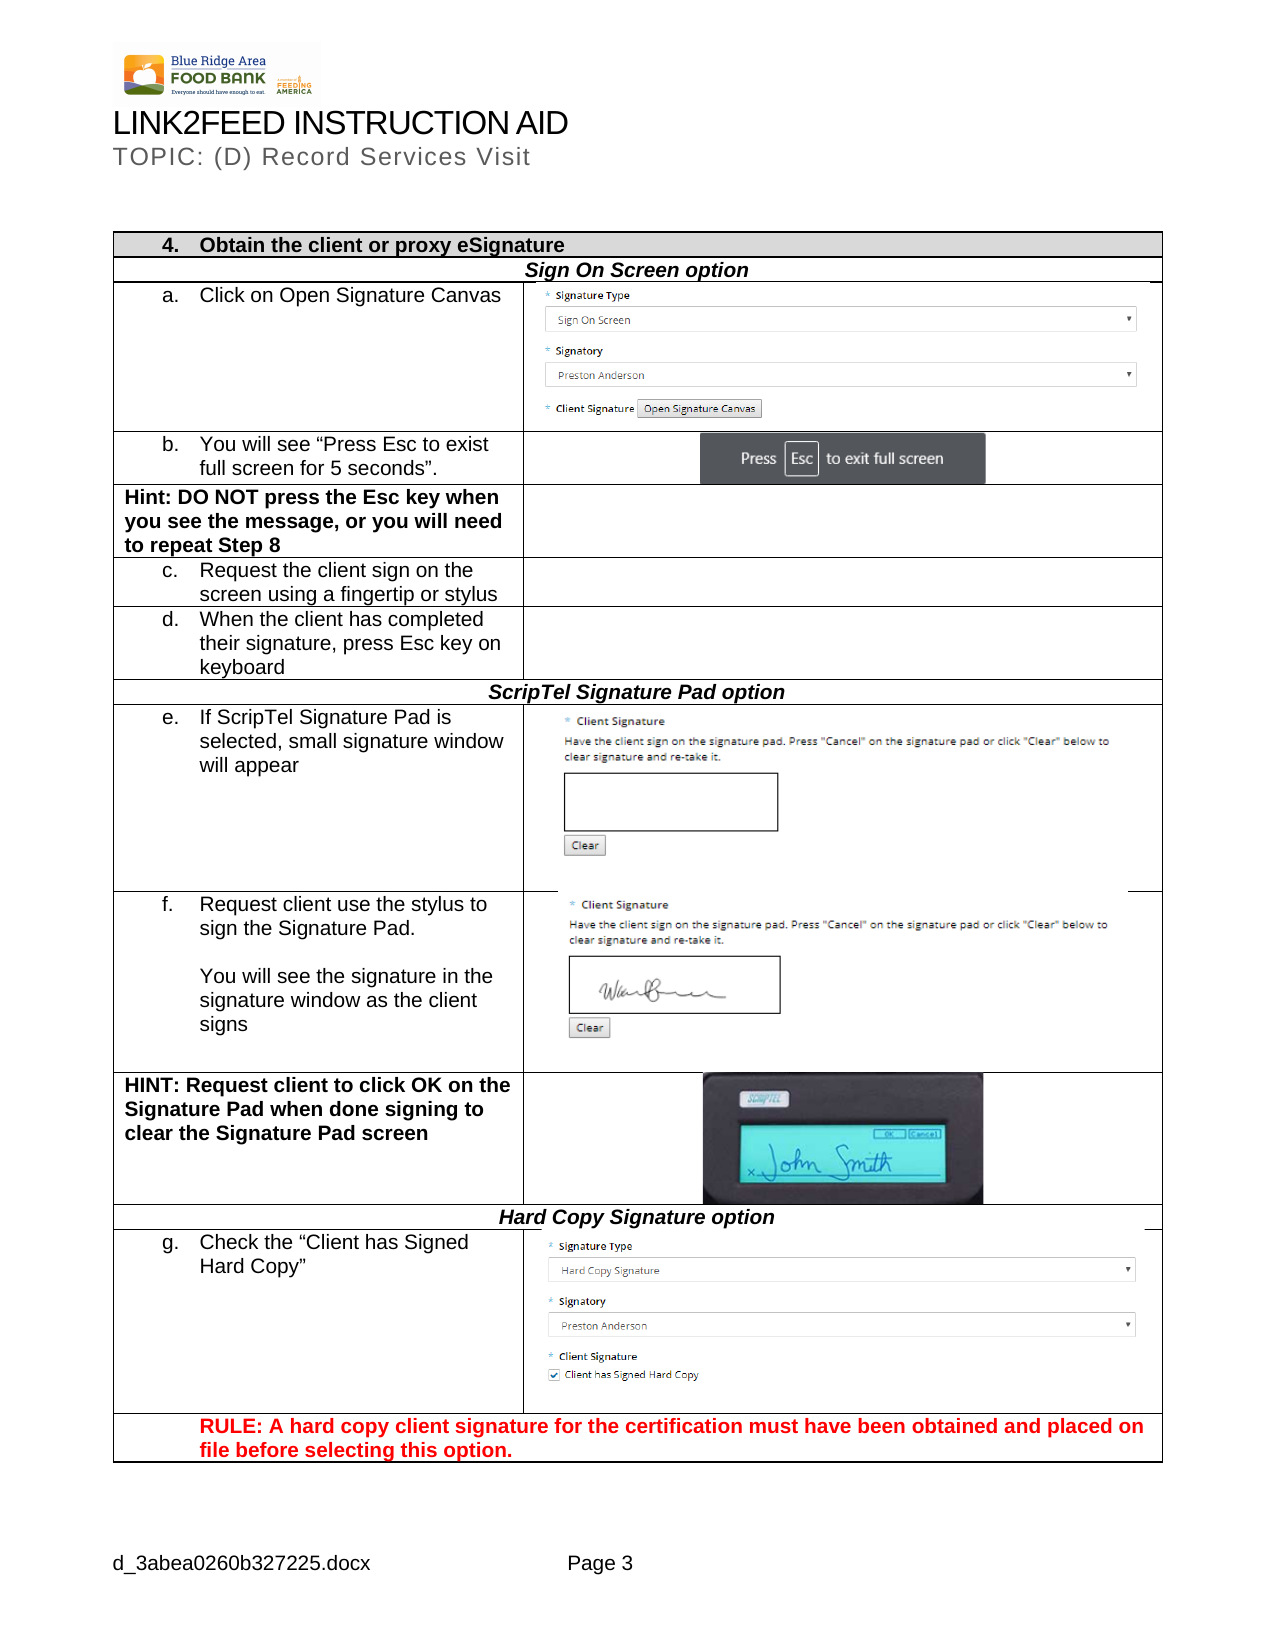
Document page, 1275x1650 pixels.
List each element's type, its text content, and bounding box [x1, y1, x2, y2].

table_cell [524, 705, 1162, 891]
table_cell Click on Open Signature Canvas [114, 283, 523, 431]
picture [702, 1072, 984, 1204]
table_cell [524, 892, 1162, 1072]
table_cell When the client has completed their signature, press Esc key on keyboard [114, 607, 523, 679]
table_cell [524, 1230, 1162, 1412]
table_cell Hint: DO NOT press the Esc key when you see the message, or you will need to repeat Step 8 [114, 485, 523, 557]
table_cell [524, 485, 1162, 557]
picture [541, 1229, 1145, 1389]
table_cell ScripTel Signature Pad option [114, 680, 1162, 704]
table_cell [524, 558, 1162, 606]
table_cell [524, 432, 700, 484]
picture [536, 282, 1150, 431]
picture [553, 705, 1133, 867]
picture [112, 42, 322, 107]
table_cell Hard Copy Signature option [114, 1205, 1162, 1228]
table_cell Request client use the stylus to sign the Signature Pad. You will see the signature in the signature window as the client signs [114, 892, 523, 1072]
table_cell [987, 432, 1162, 484]
table_cell You will see “Press Esc to exist full screen for 5 seconds”. [114, 432, 523, 484]
table_cell HINT: Request client to click OK on the Signature Pad when done signing to clear the Signature Pad screen [114, 1073, 523, 1203]
picture [558, 891, 1128, 1048]
table_cell [524, 1073, 702, 1203]
table_cell [1150, 283, 1162, 431]
table_cell Request the client sign on the screen using a fingertip or stylus [114, 558, 523, 606]
table_cell Check the “Client has Signed Hard Copy” [114, 1230, 523, 1412]
table_cell If ScripTel Signature Pad is selected, small signature window will appear [114, 705, 523, 891]
table_cell [524, 283, 536, 431]
table_cell Sign On Screen option [114, 258, 1162, 281]
table_cell RULE: A hard copy client signature for the certification must have been obtained and placed on file before selecting this option. [114, 1414, 1162, 1461]
picture [700, 432, 987, 484]
table_cell [524, 607, 1162, 679]
table_header Obtain the client or proxy eSignature [114, 233, 1162, 256]
table_cell [984, 1073, 1162, 1203]
